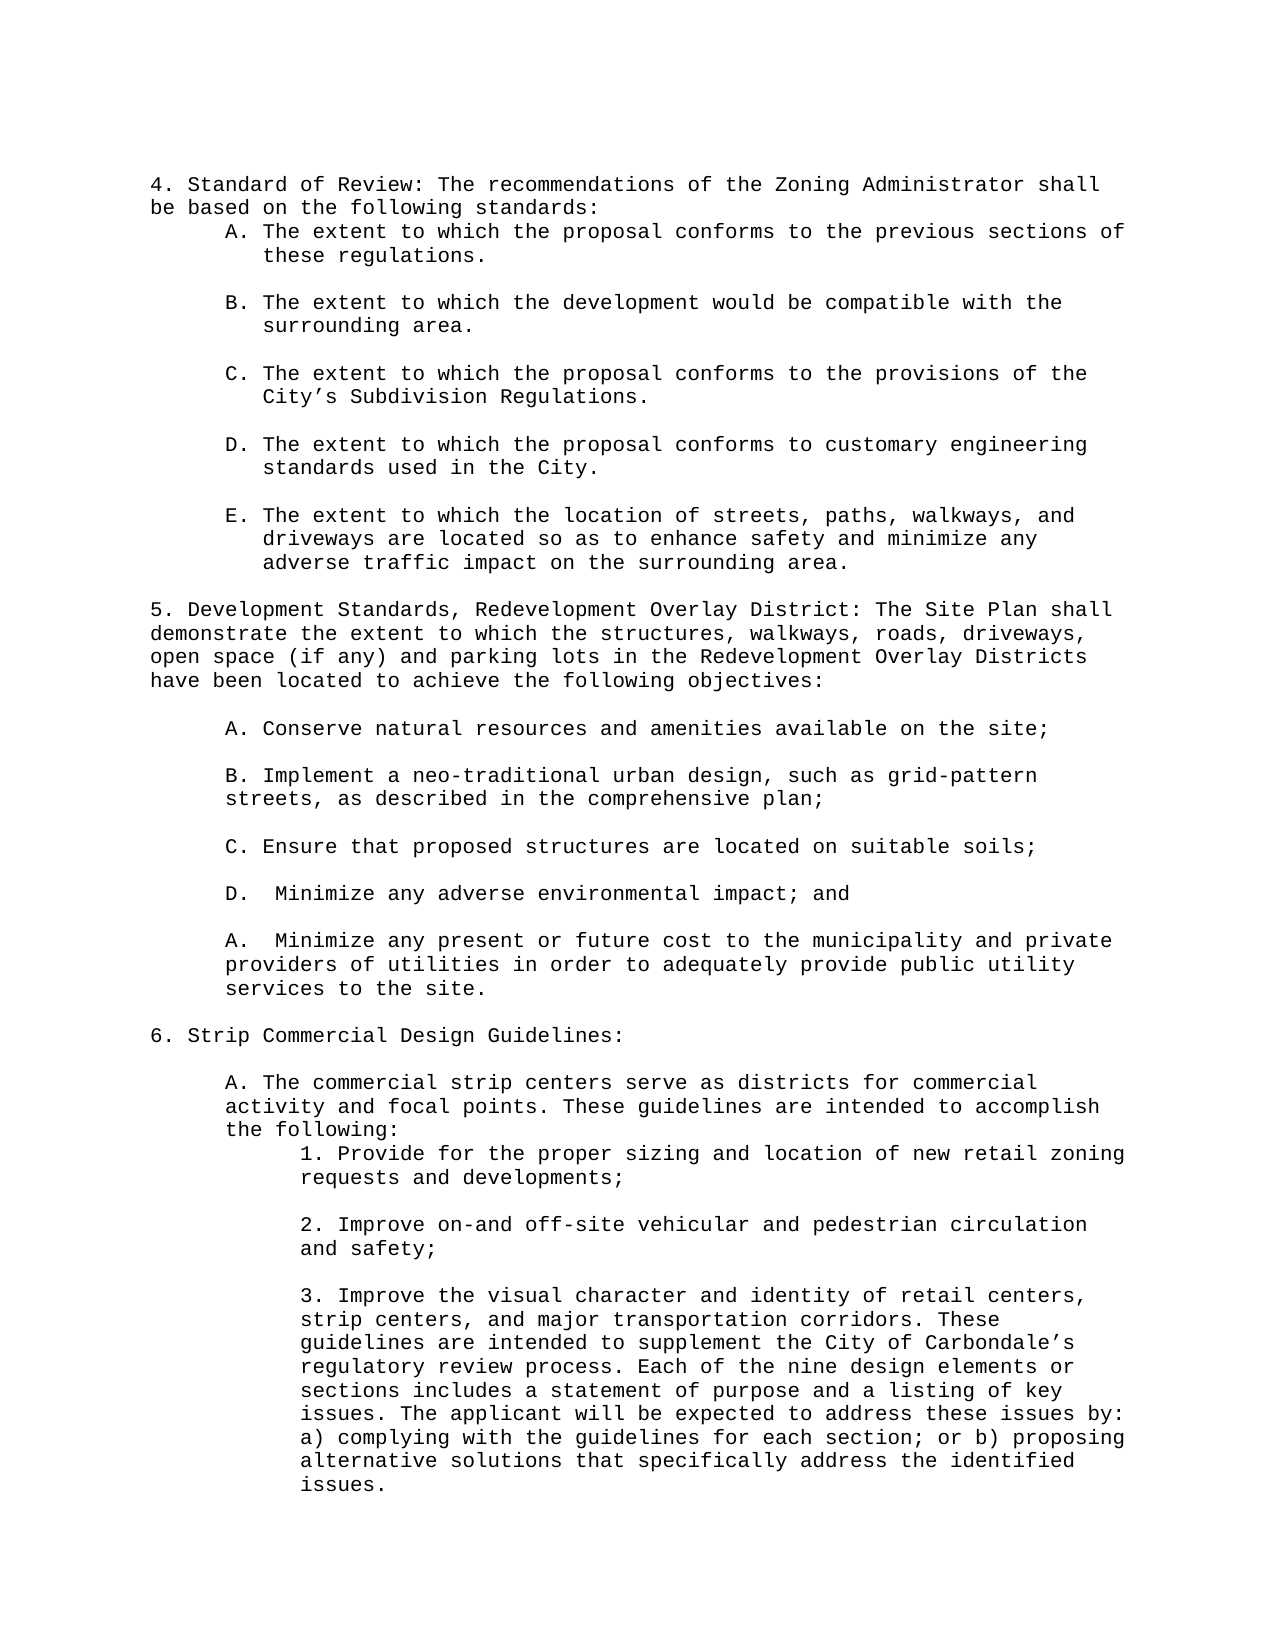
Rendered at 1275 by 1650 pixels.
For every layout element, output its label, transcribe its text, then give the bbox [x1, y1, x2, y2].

list The extent to which the proposal conforms to the provisions of the [225, 363, 1125, 386]
text D. Minimize any adverse environmental impact; and [150, 883, 1125, 907]
list The extent to which the development would be compatible with the [225, 292, 1125, 316]
list The extent to which the location of streets, paths, walkways, and [225, 505, 1125, 528]
text B. Implement a neo-traditional urban design, such as grid-pattern streets, as described in the comprehensive plan; [225, 765, 1125, 812]
text 5. Development Standards, Redevelopment Overlay District: The Site Plan shall demonstrate the extent to which the structures, walkways, roads, driveways, open space (if any) and parking lots in the Redevelopment Overlay Districts have been located to achieve the following objectives: [150, 599, 1125, 694]
text 1. Provide for the proper sizing and location of new retail zoning requests and developments; [300, 1143, 1125, 1190]
text C. Ensure that proposed structures are located on suitable soils; [150, 836, 1125, 859]
text A. Conserve natural resources and amenities available on the site; [150, 717, 1125, 741]
list Minimize any present or future cost to the municipality and private [225, 930, 1125, 954]
text A. The commercial strip centers serve as districts for commercial activity and focal points. These guidelines are intended to accomplish the following: [225, 1072, 1125, 1143]
text driveways are located so as to enhance safety and minimize any adverse traffic impact on the surrounding area. [262, 528, 1125, 576]
text providers of utilities in order to adequately provide public utility services to the site. [225, 954, 1125, 1001]
text 2. Improve on-and off-site vehicular and pedestrian circulation and safety; [300, 1214, 1125, 1261]
list The extent to which the proposal conforms to the previous sections of these regulations. [225, 221, 1125, 268]
text 3. Improve the visual character and identity of retail centers, strip centers, and major transportation corridors. These guidelines are intended to supplement the City of Carbondale’s regulatory review process. Each of the nine design elements or sections includes a statement of purpose and a listing of key issues. The applicant will be expected to address these issues by: a) complying with the guidelines for each section; or b) proposing alternative solutions that specifically address the identified issues. [300, 1285, 1125, 1498]
text standards used in the City. [225, 457, 1125, 481]
text 4. Standard of Review: The recommendations of the Zoning Administrator shall be based on the following standards: [150, 174, 1125, 221]
list The extent to which the proposal conforms to customary engineering [225, 434, 1125, 457]
text City’s Subdivision Regulations. [225, 386, 1125, 410]
text surrounding area. [225, 316, 1125, 339]
text 6. Strip Commercial Design Guidelines: [150, 1025, 1125, 1048]
